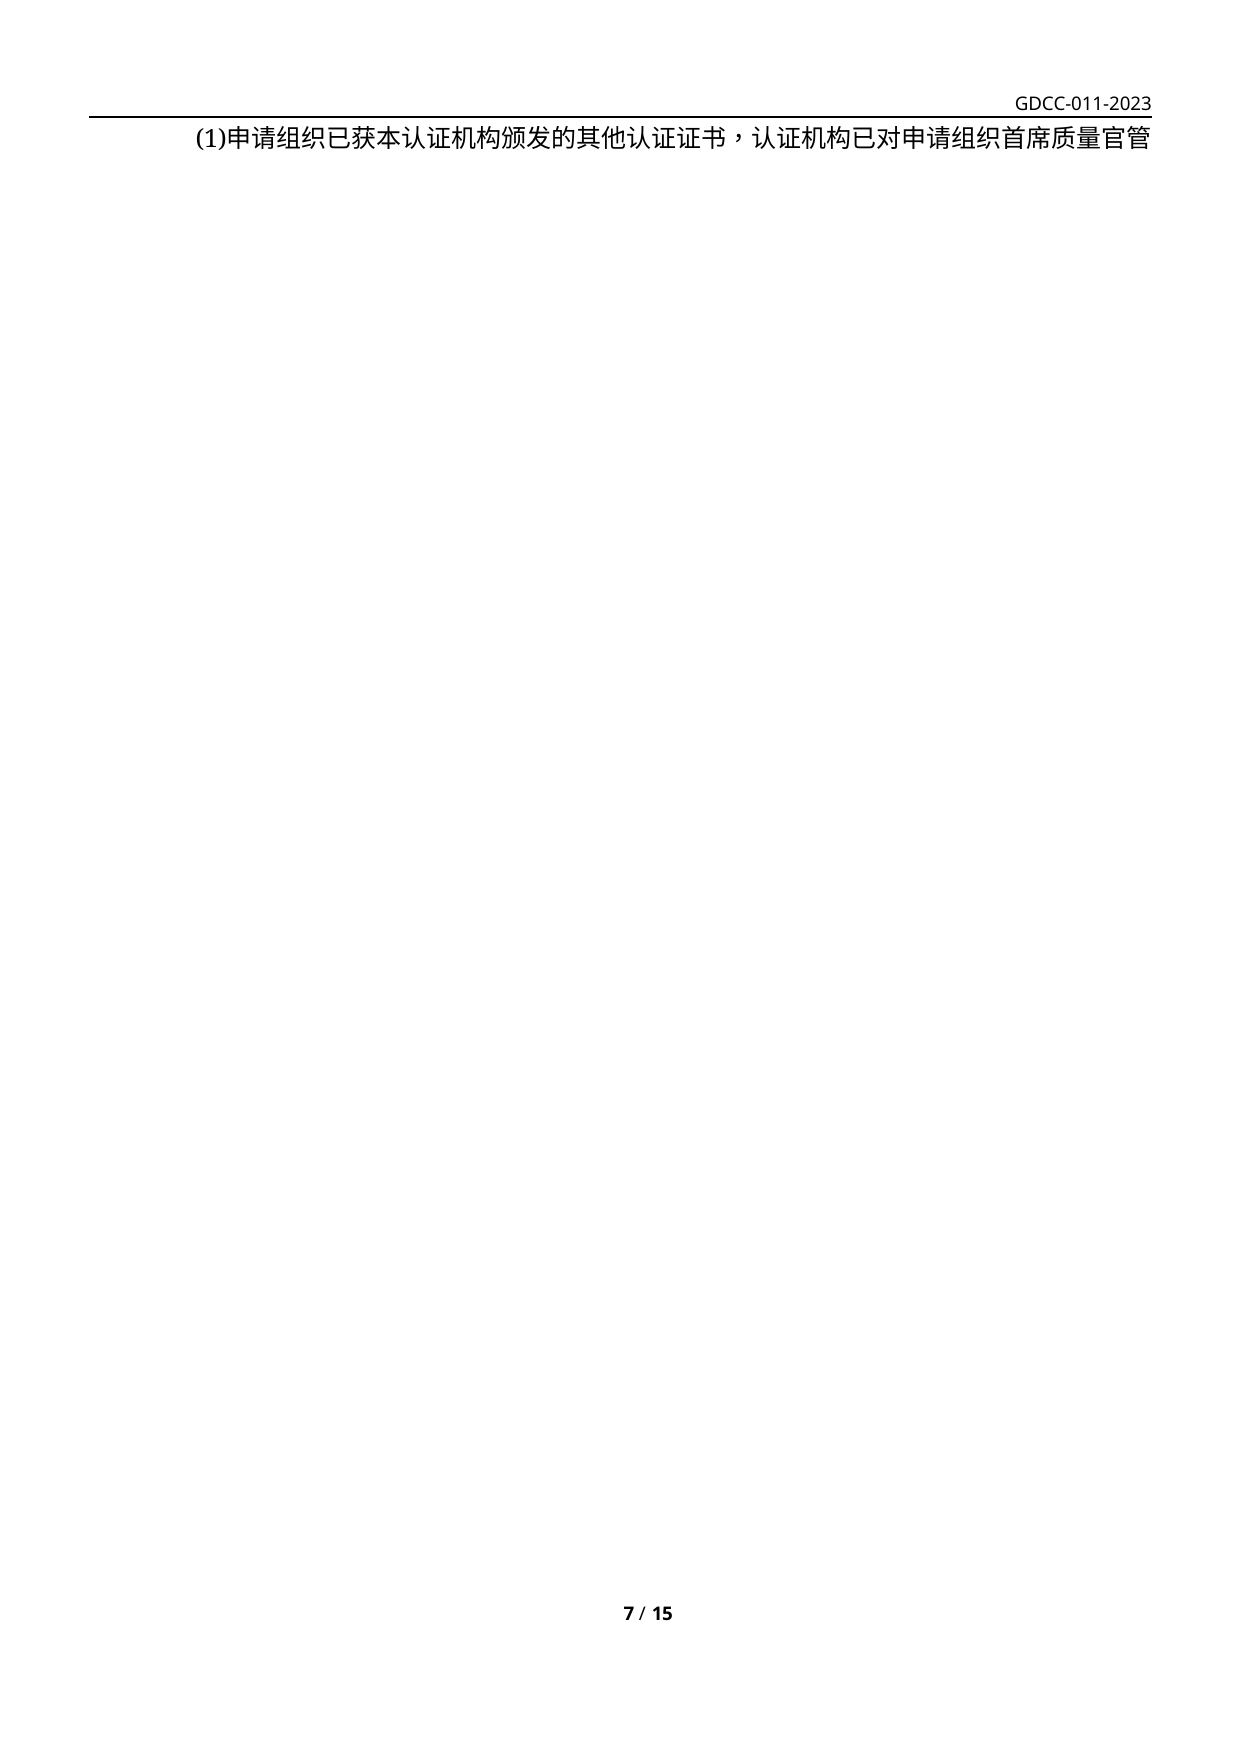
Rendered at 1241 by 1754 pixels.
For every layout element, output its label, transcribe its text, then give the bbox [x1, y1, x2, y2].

text (1)申请组织已获本认证机构颁发的其他认证证书，认证机构已对申请组织首席质量官管 [88, 122, 1152, 153]
